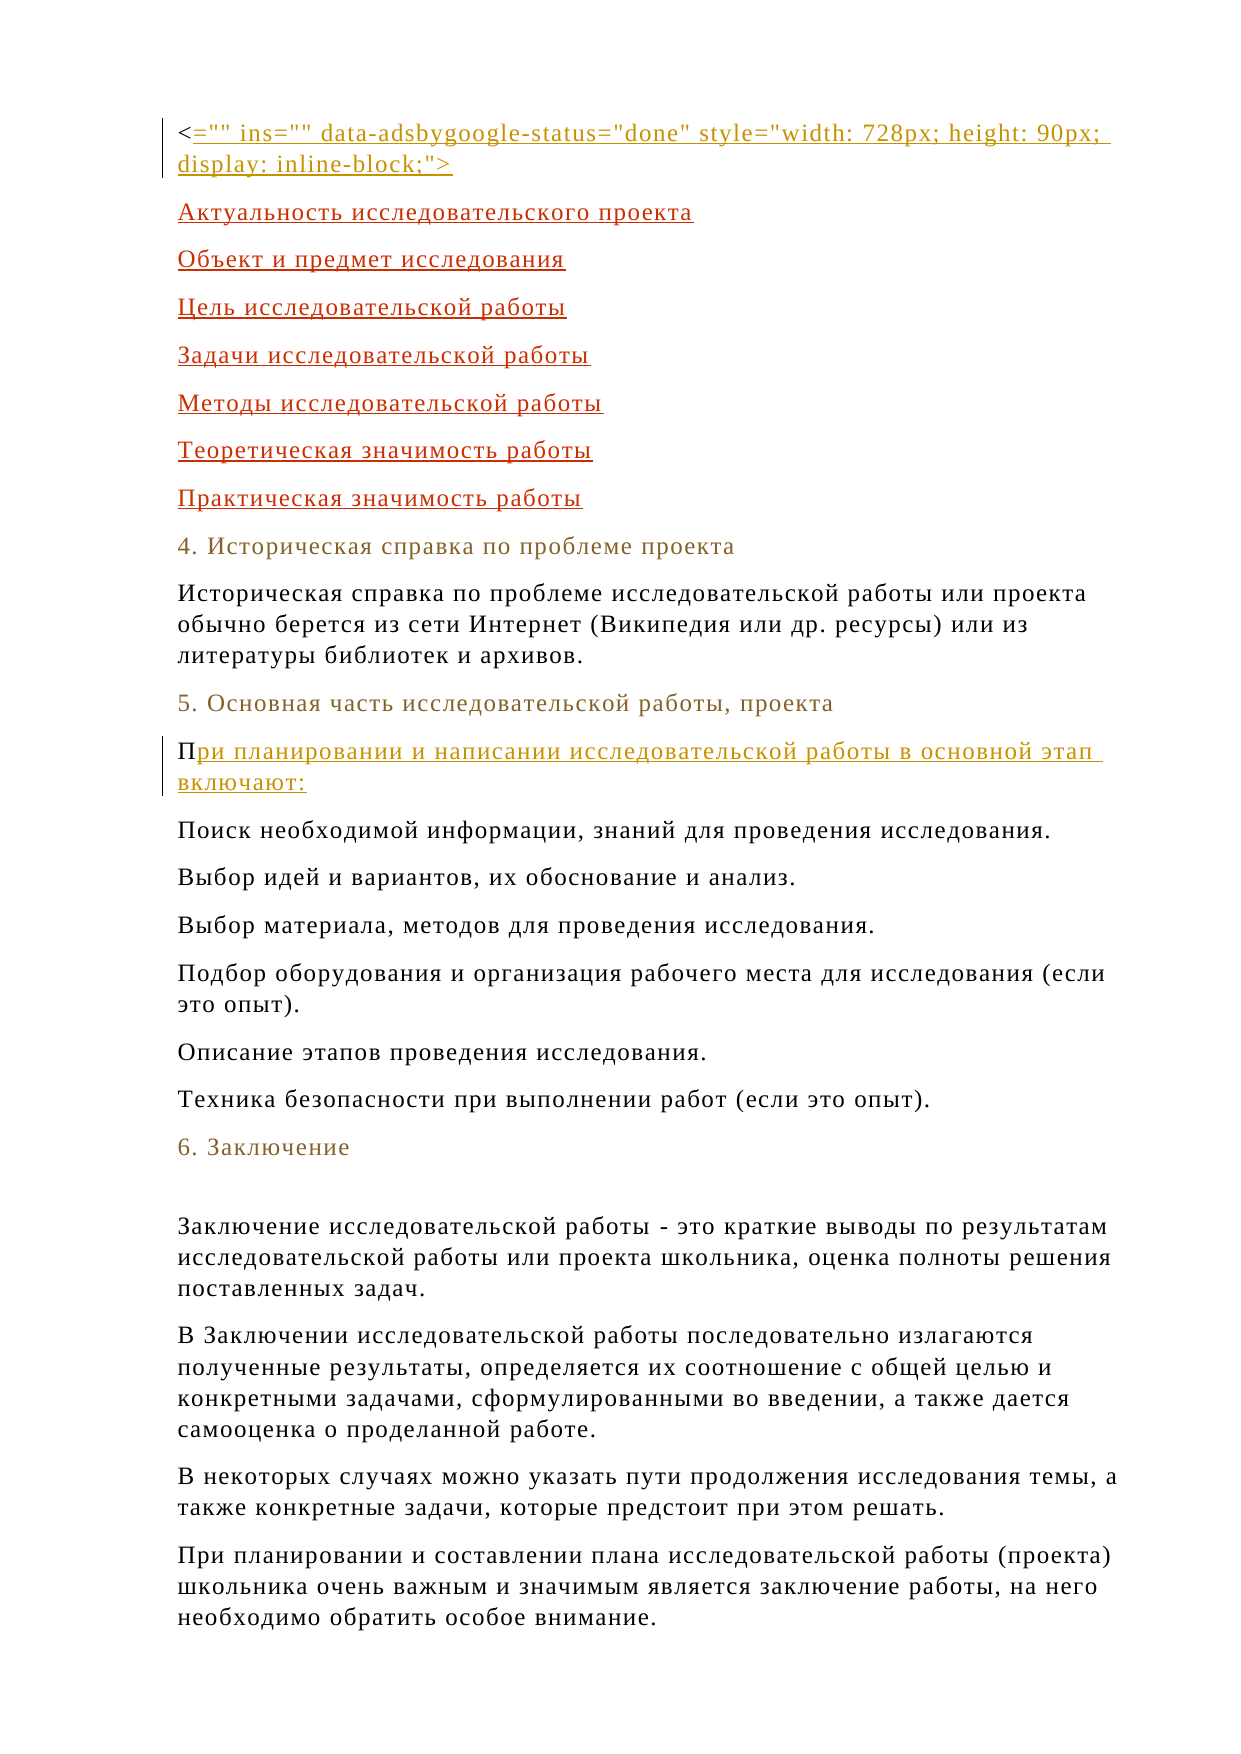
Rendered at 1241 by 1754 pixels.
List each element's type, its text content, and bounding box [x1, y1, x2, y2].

subtitle Практическая значимость работы [177, 483, 1152, 512]
subtitle Задачи исследовательской работы [177, 340, 1152, 369]
subtitle Теоретическая значимость работы [177, 435, 1152, 464]
subtitle В некоторых случаях можно указать пути продолжения исследования темы, а также конкретные задачи, которые предстоит при этом решать. [177, 1461, 1152, 1521]
subtitle 6. Заключение [177, 1132, 1152, 1161]
subtitle При планировании и составлении плана исследовательской работы (проекта) школьника очень важным и значимым является заключение работы, на него необходимо обратить особое внимание. [177, 1540, 1152, 1631]
subtitle Заключение исследовательской работы - это краткие выводы по результатам исследовательской работы или проекта школьника, оценка полноты решения поставленных задач. [177, 1180, 1152, 1302]
subtitle П [177, 736, 1152, 796]
subtitle Выбор идей и вариантов, их обоснование и анализ. [177, 862, 1152, 891]
subtitle Поиск необходимой информации, знаний для проведения исследования. [177, 815, 1152, 843]
subtitle Описание этапов проведения исследования. [177, 1037, 1152, 1065]
subtitle 5. Основная часть исследовательской работы, проекта [177, 688, 1152, 717]
subtitle < [177, 118, 1152, 178]
subtitle Актуальность исследовательского проекта [177, 197, 1152, 226]
subtitle Объект и предмет исследования [177, 244, 1152, 273]
subtitle Методы исследовательской работы [177, 388, 1152, 416]
subtitle Выбор материала, методов для проведения исследования. [177, 910, 1152, 939]
subtitle Подбор оборудования и организация рабочего места для исследования (если это опыт). [177, 958, 1152, 1018]
subtitle Цель исследовательской работы [177, 292, 1152, 321]
subtitle Историческая справка по проблеме исследовательской работы или проекта обычно берется из сети Интернет (Википедия или др. ресурсы) или из литературы библиотек и архивов. [177, 578, 1152, 669]
subtitle 4. Историческая справка по проблеме проекта [177, 531, 1152, 559]
subtitle В Заключении исследовательской работы последовательно излагаются полученные результаты, определяется их соотношение с общей целью и конкретными задачами, сформулированными во введении, а также дается самооценка о проделанной работе. [177, 1321, 1152, 1442]
subtitle Техника безопасности при выполнении работ (если это опыт). [177, 1084, 1152, 1113]
